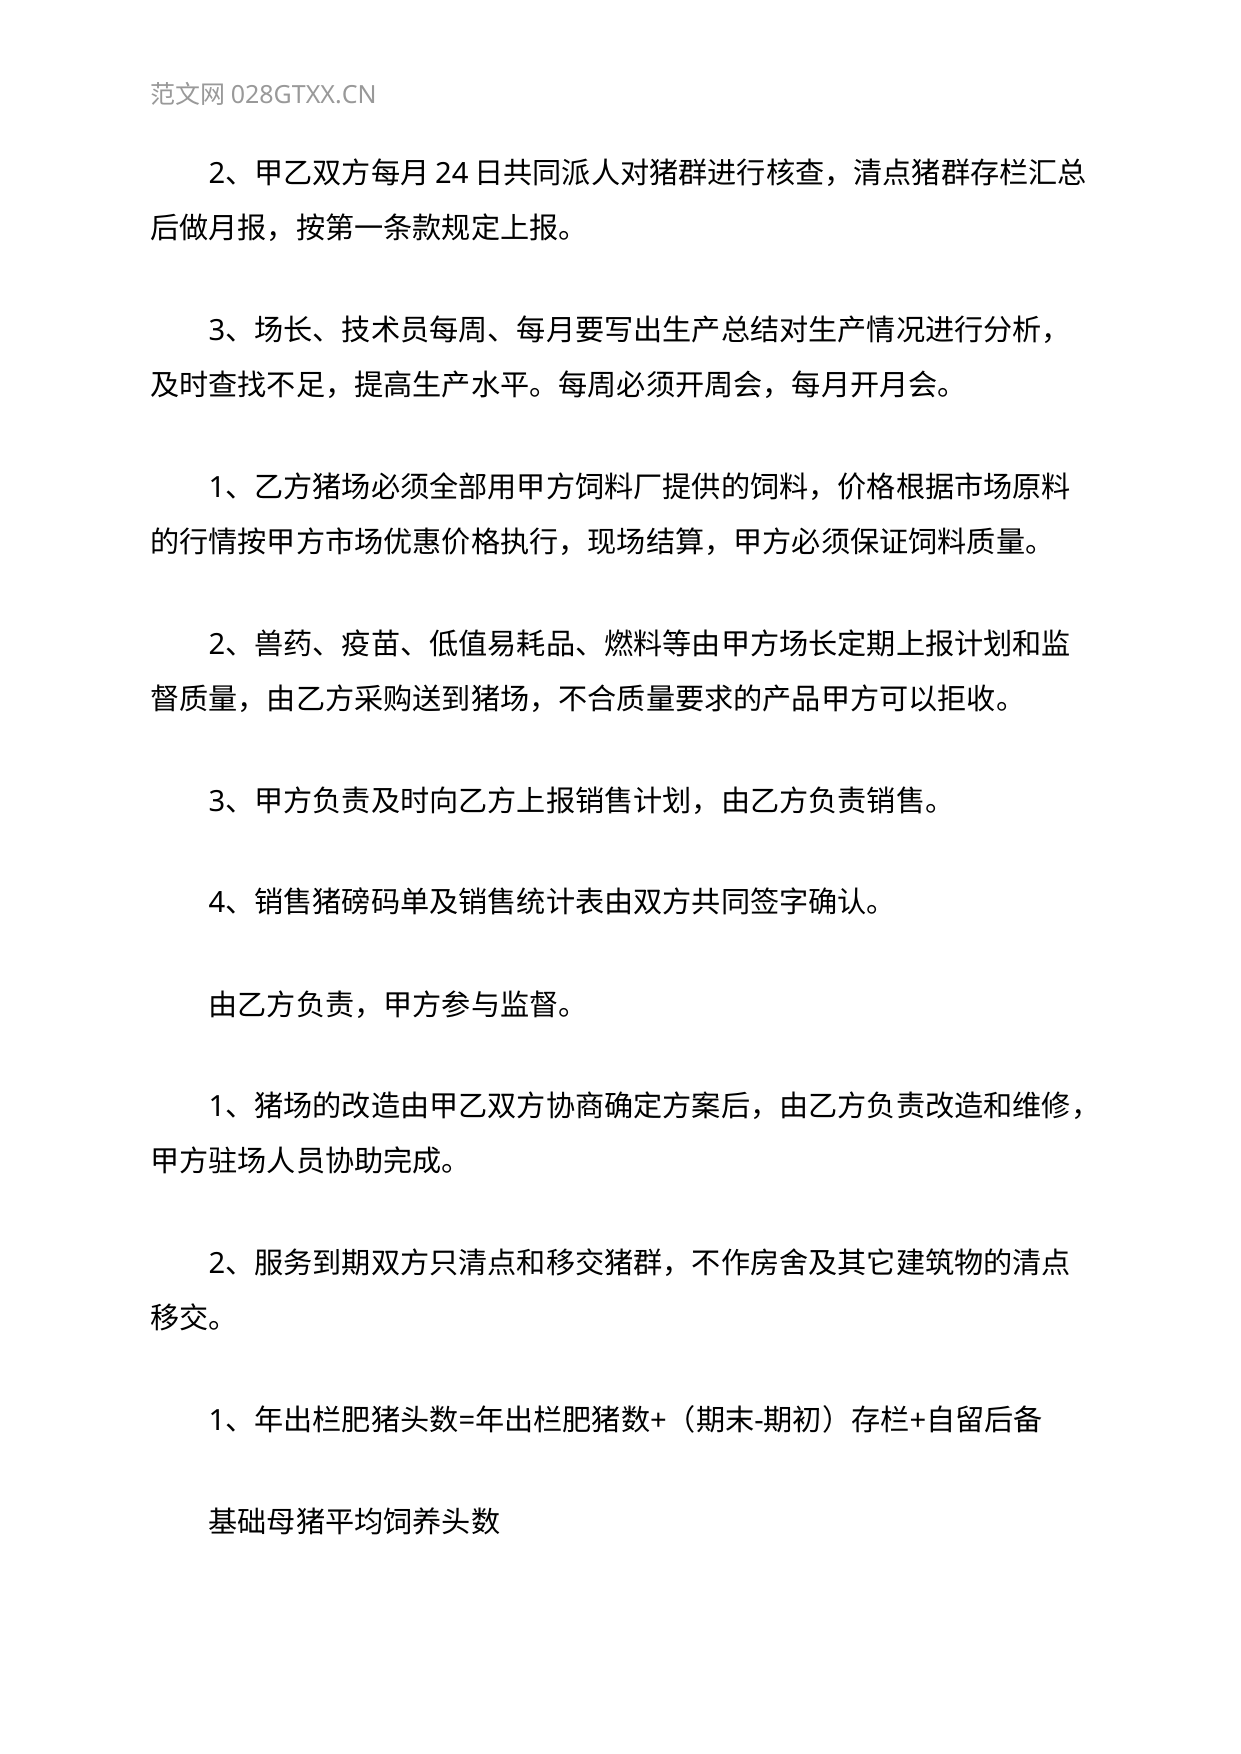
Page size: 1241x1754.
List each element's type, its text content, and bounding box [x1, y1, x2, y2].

text 2、兽药、疫苗、低值易耗品、燃料等由甲方场长定期上报计划和监督质量，由乙方采购送到猪场，不合质量要求的产品甲方可以拒收。 [150, 620, 1090, 718]
text 3、甲方负责及时向乙方上报销售计划，由乙方负责销售。 [150, 777, 1090, 819]
text 1、年出栏肥猪头数=年出栏肥猪数+（期末-期初）存栏+自留后备 [150, 1396, 1090, 1439]
text 基础母猪平均饲养头数 [150, 1498, 1090, 1541]
text 4、销售猪磅码单及销售统计表由双方共同签字确认。 [150, 879, 1090, 921]
text 2、服务到期双方只清点和移交猪群，不作房舍及其它建筑物的清点移交。 [150, 1239, 1090, 1337]
text 2、甲乙双方每月24日共同派人对猪群进行核查，清点猪群存栏汇总后做月报，按第一条款规定上报。 [150, 150, 1090, 247]
text 由乙方负责，甲方参与监督。 [150, 981, 1090, 1023]
text 1、猪场的改造由甲乙双方协商确定方案后，由乙方负责改造和维修，甲方驻场人员协助完成。 [150, 1083, 1090, 1180]
text 3、场长、技术员每周、每月要写出生产总结对生产情况进行分析，及时查找不足，提高生产水平。每周必须开周会，每月开月会。 [150, 307, 1090, 404]
text 1、乙方猪场必须全部用甲方饲料厂提供的饲料，价格根据市场原料的行情按甲方市场优惠价格执行，现场结算，甲方必须保证饲料质量。 [150, 463, 1090, 561]
